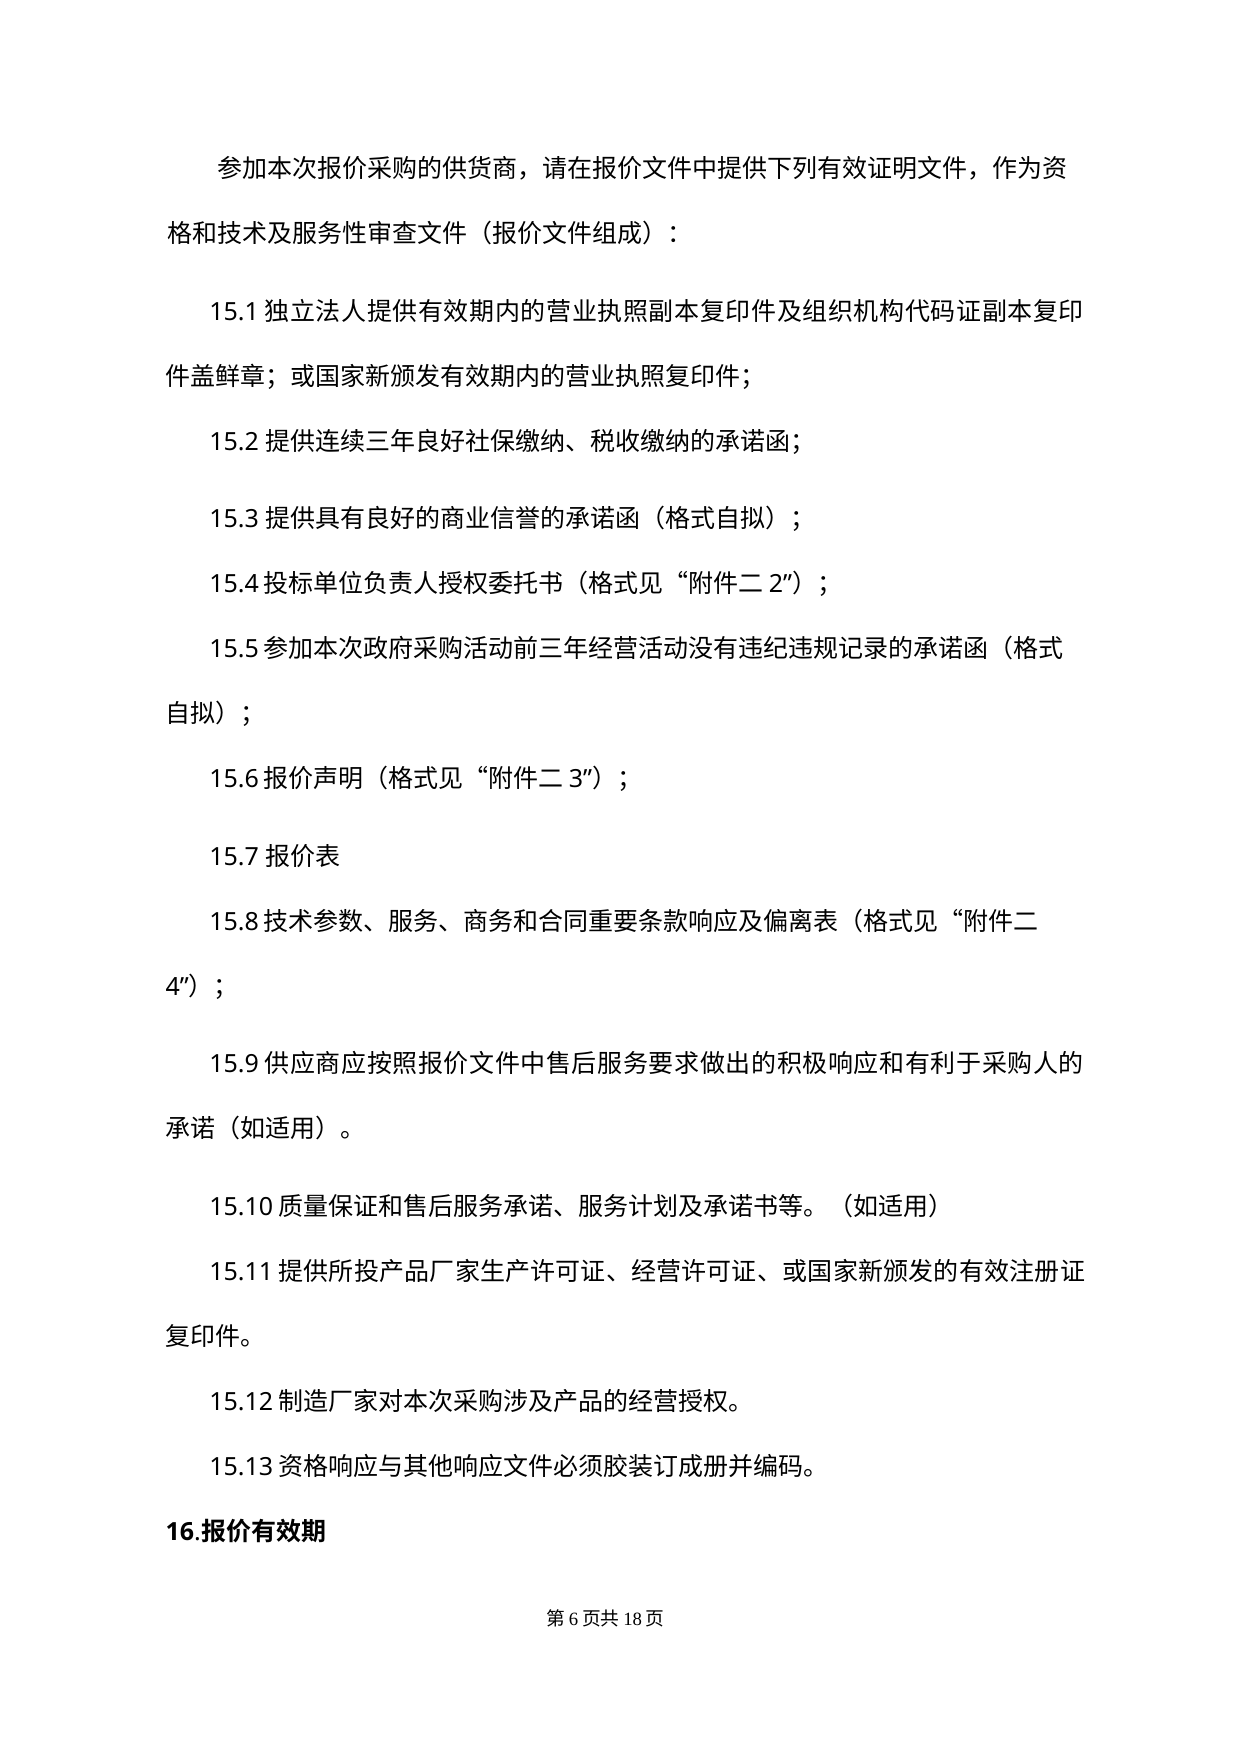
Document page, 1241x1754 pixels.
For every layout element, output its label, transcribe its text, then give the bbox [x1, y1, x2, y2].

subtitle 15.3 提供具有良好的商业信誉的承诺函（格式自拟）； [165, 484, 1087, 549]
text 15.11提供所投产品厂家生产许可证、经营许可证、或国家新颁发的有效注册证复印件。 [165, 1237, 1087, 1367]
text 15.6报价声明（格式见“附件二3”）； [165, 744, 1087, 809]
subtitle 15.10质量保证和售后服务承诺、服务计划及承诺书等。（如适用） [165, 1172, 1087, 1237]
subtitle 16.报价有效期 [165, 1497, 1087, 1562]
text 15.12制造厂家对本次采购涉及产品的经营授权。 [165, 1367, 1087, 1432]
subtitle 15.7 报价表 [165, 822, 1087, 887]
subtitle 15.9供应商应按照报价文件中售后服务要求做出的积极响应和有利于采购人的承诺（如适用）。 [165, 1029, 1087, 1159]
text 15.2 提供连续三年良好社保缴纳、税收缴纳的承诺函； [165, 407, 1087, 472]
text 15.4投标单位负责人授权委托书（格式见“附件二2”）； [165, 549, 1087, 614]
text 参加本次报价采购的供货商，请在报价文件中提供下列有效证明文件，作为资格和技术及服务性审查文件（报价文件组成）： [167, 134, 1087, 264]
text 15.5参加本次政府采购活动前三年经营活动没有违纪违规记录的承诺函（格式自拟）； [165, 614, 1087, 744]
text 15.13资格响应与其他响应文件必须胶装订成册并编码。 [165, 1432, 1087, 1497]
text 15.8技术参数、服务、商务和合同重要条款响应及偏离表（格式见“附件二4”）； [165, 887, 1087, 1017]
subtitle 15.1独立法人提供有效期内的营业执照副本复印件及组织机构代码证副本复印件盖鲜章；或国家新颁发有效期内的营业执照复印件； [165, 277, 1087, 407]
